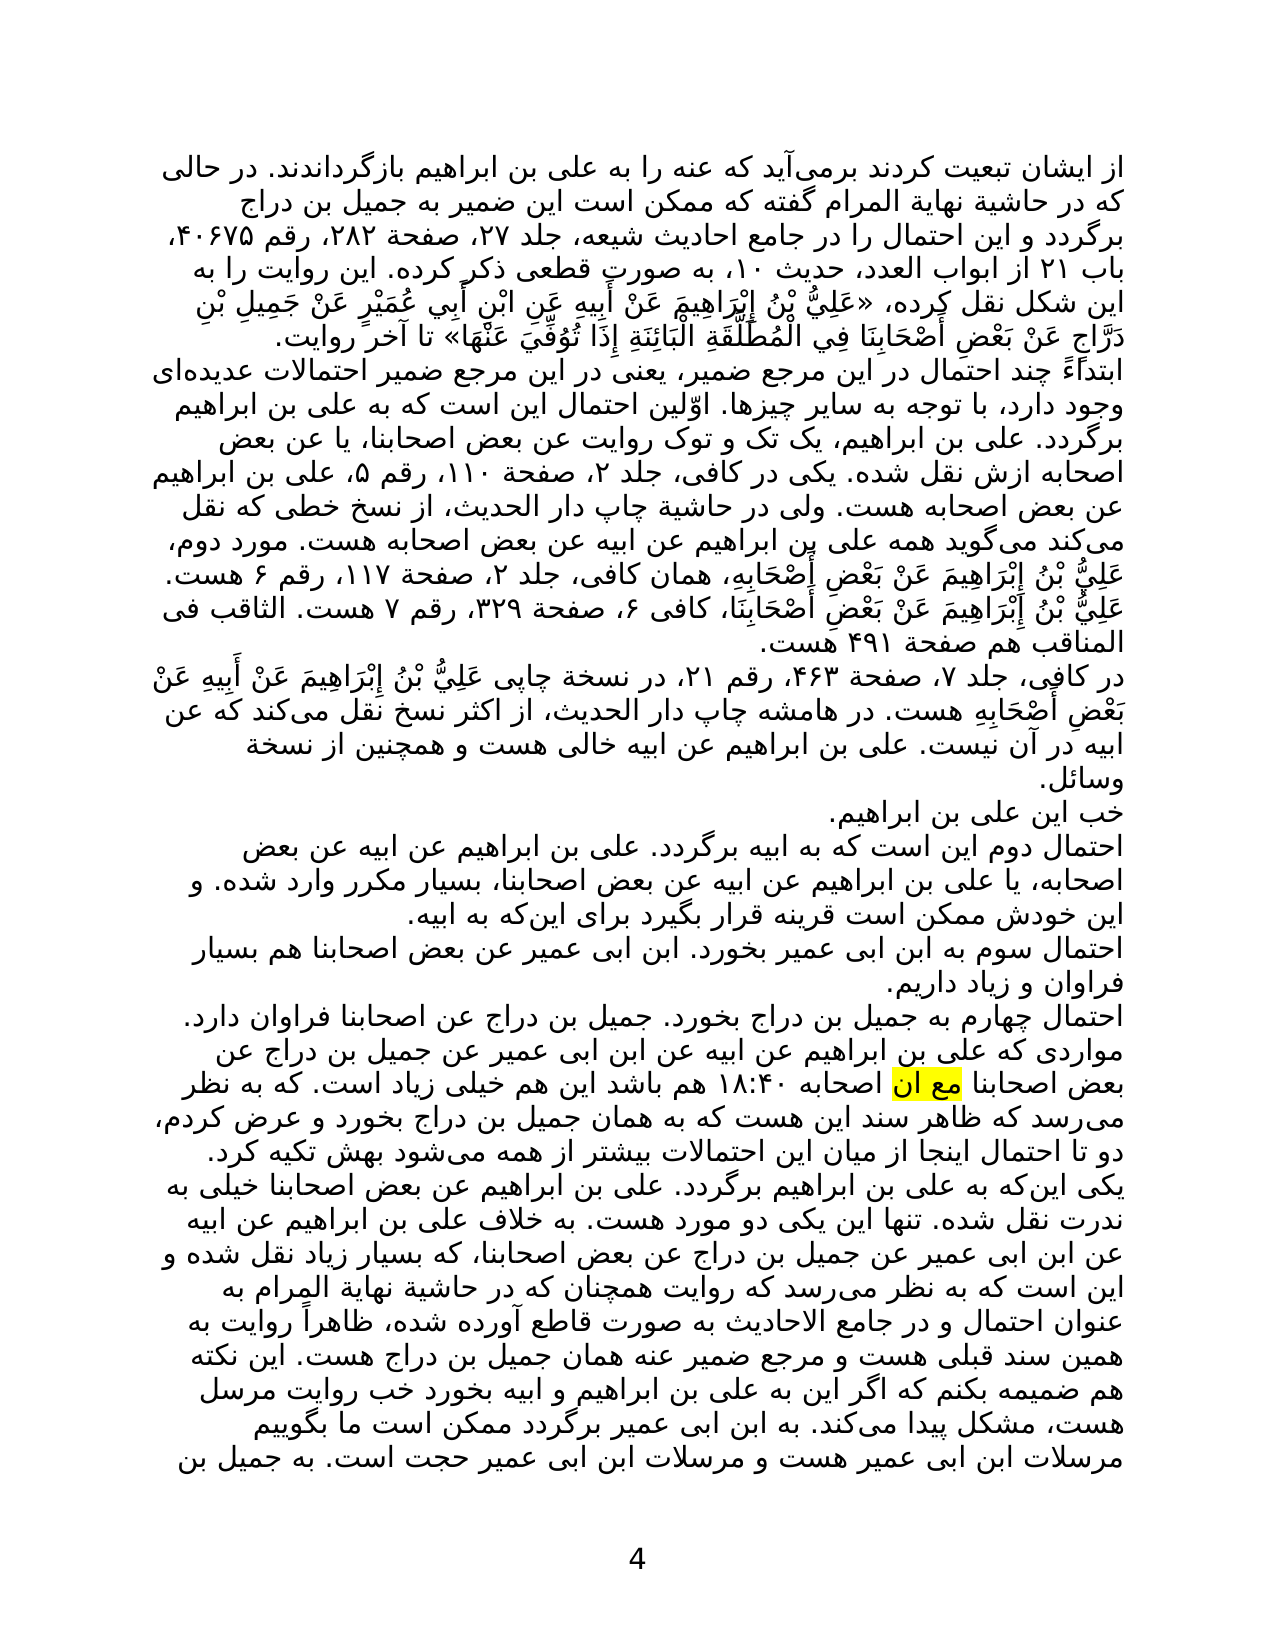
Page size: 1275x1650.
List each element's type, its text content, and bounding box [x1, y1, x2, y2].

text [150, 999, 1125, 1474]
text احتمال سوم به ابن ابی عمیر بخورد. ابن ابی عمیر عن بعض اصحابنا هم بسیار فراوان و زیاد داریم. [150, 931, 1125, 999]
text خب این علی بن ابراهیم. [150, 795, 1125, 829]
text عَلِيُّ بْنُ إِبْرَاهِيمَ عَنْ بَعْضِ أَصْحَابِنَا، کافی ۶، صفحة ۳۲۹، رقم ۷ هست. الثاقب فی المناقب هم صفحة ۴۹۱ هست. [150, 591, 1125, 659]
text احتمال دوم این است که به ابیه برگردد. علی بن ابراهیم عن ابیه عن بعض اصحابه، یا علی بن ابراهیم عن ابیه عن بعض اصحابنا، بسیار مکرر وارد شده. و این خودش ممکن است قرینه قرار بگیرد برای این‌که به ابیه. [150, 829, 1125, 931]
text ابتداءً چند احتمال در این مرجع ضمیر، یعنی در این مرجع ضمیر احتمالات عدیده‌ای وجود دارد، با توجه به سایر چیزها. اوّلین احتمال این است که به علی بن ابراهیم برگردد. علی بن ابراهیم، یک تک و توک روایت عن بعض اصحابنا، یا عن بعض اصحابه ازش نقل شده. یکی در کافی، جلد ۲، صفحة ۱۱۰، رقم ۵، علی بن ابراهیم عن بعض اصحابه هست. ولی در حاشیة چاپ دار الحدیث، از نسخ خطی که نقل می‌کند می‌گوید همه علی بن ابراهیم عن ابیه عن بعض اصحابه هست. مورد دوم، عَلِيُّ بْنُ إِبْرَاهِيمَ عَنْ بَعْضِ أَصْحَابِهِ، همان کافی، جلد ۲، صفحة ۱۱۷، رقم ۶ هست. [150, 354, 1125, 591]
text در کافی، جلد ۷، صفحة ۴۶۳، رقم ۲۱، در نسخة چاپی عَلِيُّ بْنُ إِبْرَاهِيمَ عَنْ أَبِيهِ عَنْ بَعْضِ أَصْحَابِهِ هست. در هامشه چاپ دار الحدیث، از اکثر نسخ نقل می‌کند که عن ابیه در آن نیست. علی بن ابراهیم عن ابیه خالی هست و همچنین از نسخة وسائل. [150, 659, 1125, 795]
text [150, 150, 1125, 354]
